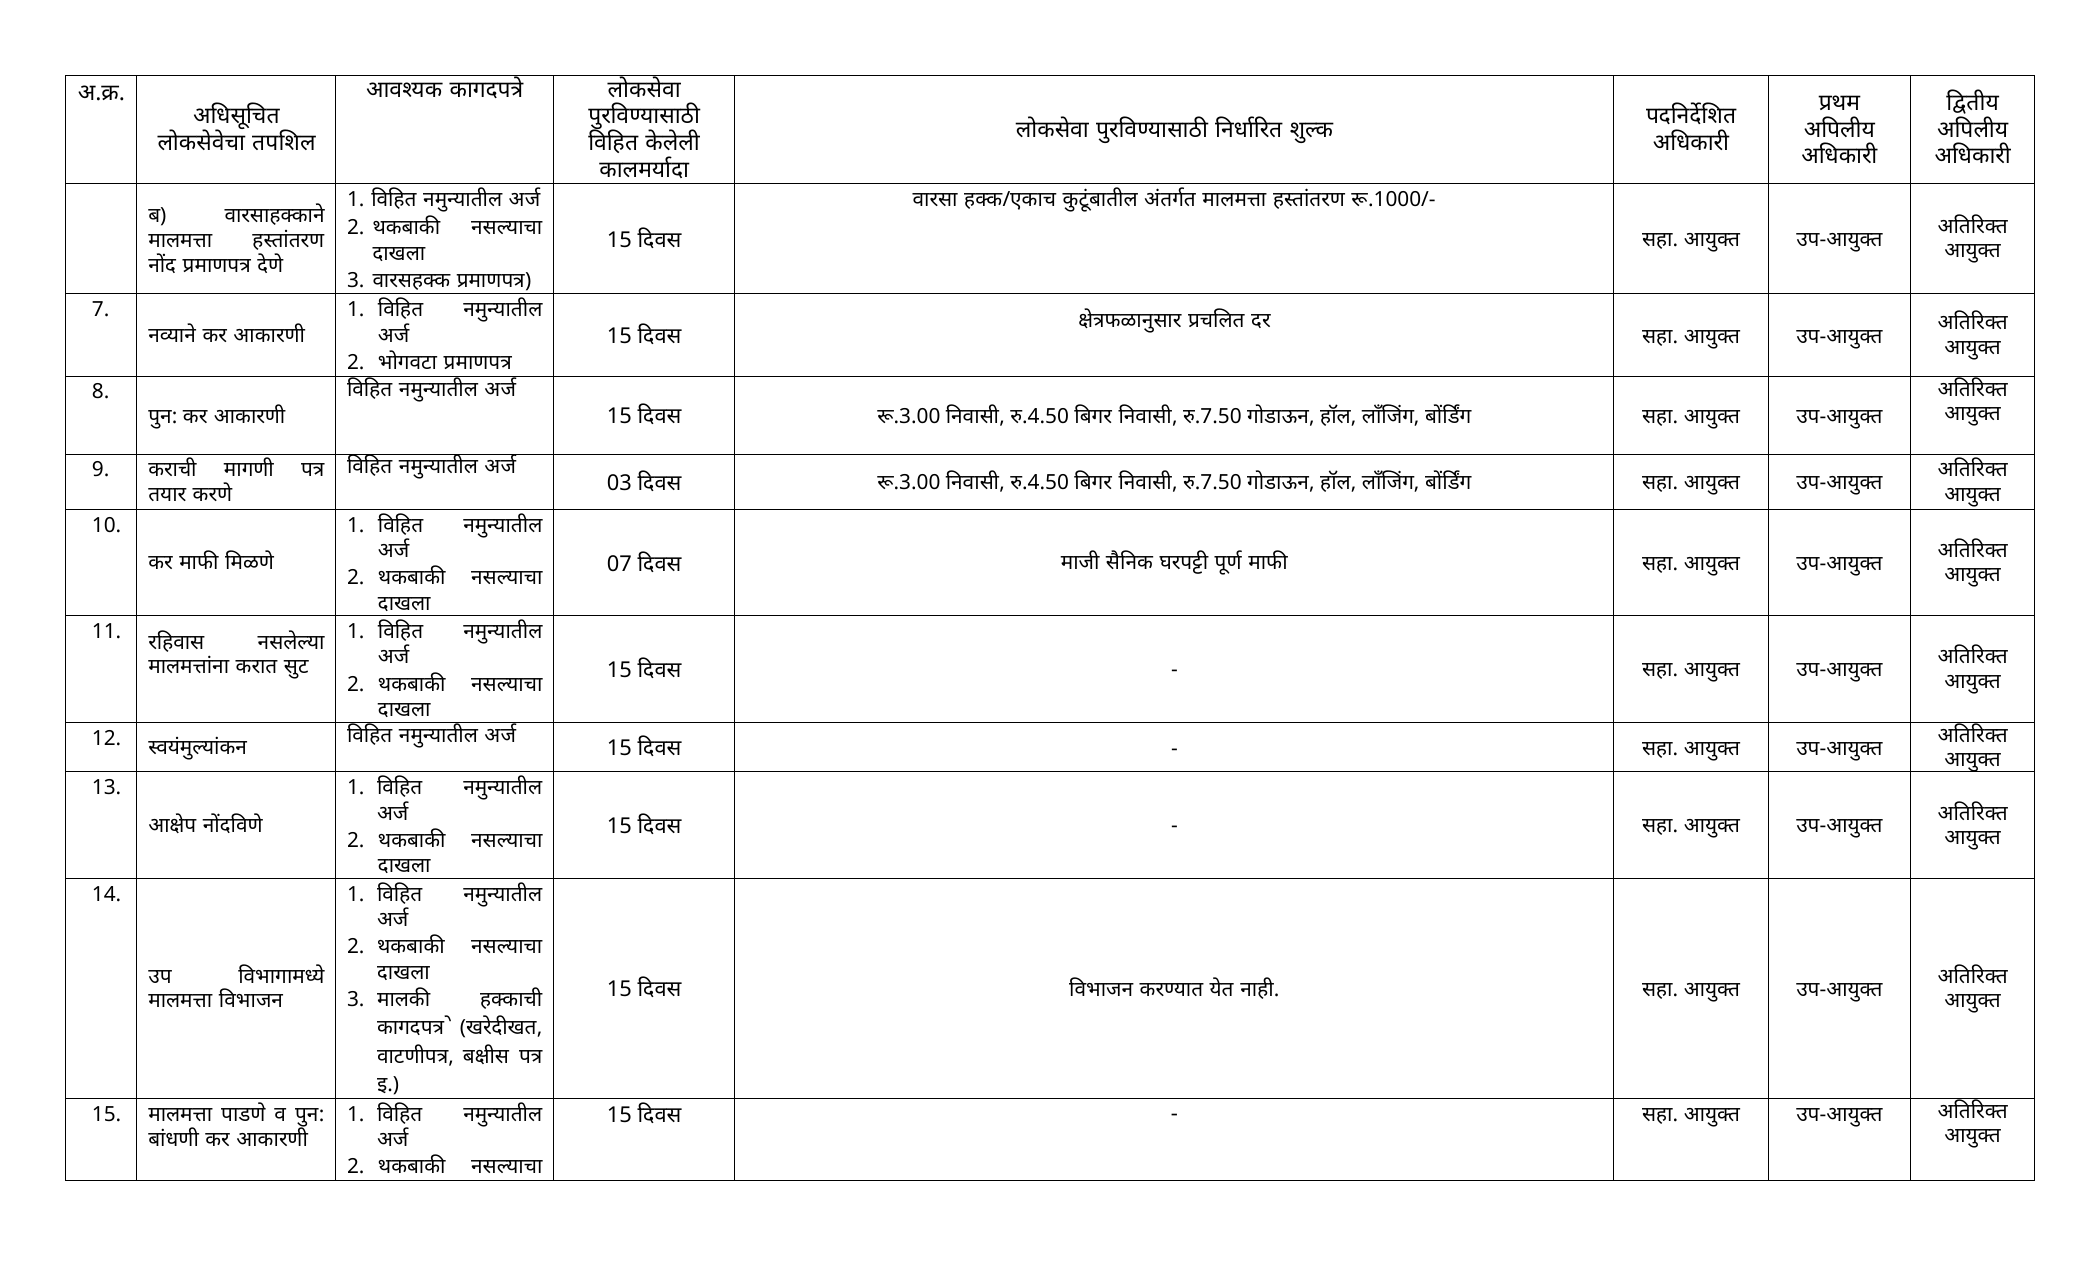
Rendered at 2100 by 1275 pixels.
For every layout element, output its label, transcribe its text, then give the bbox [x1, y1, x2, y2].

table_cell रू.3.00 निवासी, रु.4.50 बिगर निवासी, रु.7.50 गोडाऊन, हॉल, लाँजिंग, बोंर्डिंग [735, 377, 1613, 453]
table_cell सहा. आयुक्त [1614, 616, 1768, 722]
table_cell विहित नमुन्यातील अर्ज [336, 455, 553, 509]
table_cell उप-आयुक्त [1769, 377, 1910, 453]
table_cell सहा. आयुक्त [1614, 377, 1768, 453]
table_cell अतिरिक्त आयुक्त [1911, 377, 2034, 453]
table_cell अतिरिक्त आयुक्त [1911, 184, 2034, 293]
table_cell उप-आयुक्त [1769, 455, 1910, 509]
table_cell उप-आयुक्त [1769, 184, 1910, 293]
table_cell माजी सैनिक घरपट्टी पूर्ण माफी [735, 510, 1613, 615]
table_cell विहित नमुन्यातील अर्ज थकबाकी नसल्याचा दाखला [336, 510, 553, 615]
table_cell अतिरिक्त आयुक्त [1911, 1099, 2034, 1180]
table_cell अतिरिक्त आयुक्त [1911, 510, 2034, 615]
table_cell 15 दिवस [554, 184, 734, 293]
table_cell विहित नमुन्यातील अर्ज थकबाकी नसल्याचा दाखला वारसहक्क प्रमाणपत्र) [336, 184, 553, 293]
table_cell उप-आयुक्त [1769, 772, 1910, 878]
table_header अधिसूचित लोकसेवेचा तपशिल [137, 76, 335, 183]
table_cell ब) वारसाहक्काने मालमत्ता हस्तांतरण नोंद प्रमाणपत्र देणे [137, 184, 335, 293]
table_cell 15 दिवस [554, 1099, 734, 1180]
table_cell [66, 510, 136, 615]
table_cell अतिरिक्त आयुक्त [1911, 772, 2034, 878]
table_cell उप-आयुक्त [1769, 723, 1910, 771]
table_header अ.क्र. [66, 76, 136, 183]
table_cell आक्षेप नोंदविणे [137, 772, 335, 878]
table_cell अतिरिक्त आयुक्त [1911, 723, 2034, 771]
table_cell रू.3.00 निवासी, रु.4.50 बिगर निवासी, रु.7.50 गोडाऊन, हॉल, लाँजिंग, बोंर्डिंग [735, 455, 1613, 509]
table_cell उप विभागामध्ये मालमत्ता विभाजन [137, 879, 335, 1098]
table_cell [66, 294, 136, 376]
table_cell वारसा हक्क/एकाच कुटूंबातील अंतर्गत मालमत्ता हस्तांतरण रू.1000/- [735, 184, 1613, 293]
table_cell नव्याने कर आकारणी [137, 294, 335, 376]
table_cell [66, 616, 136, 722]
table_header पदनिर्देशित अधिकारी [1614, 76, 1768, 183]
table_cell रहिवास नसलेल्या मालमत्तांना करात सुट [137, 616, 335, 722]
table_cell विहित नमुन्यातील अर्ज [336, 377, 553, 453]
table_cell 15 दिवस [554, 879, 734, 1098]
table_cell विहित नमुन्यातील अर्ज थकबाकी नसल्याचा दाखला [336, 616, 553, 722]
table_cell विहित नमुन्यातील अर्ज थकबाकी नसल्याचा दाखला [336, 772, 553, 878]
table_cell सहा. आयुक्त [1614, 879, 1768, 1098]
table_cell उप-आयुक्त [1769, 510, 1910, 615]
table_cell [66, 1099, 136, 1180]
table_cell विभाजन करण्यात येत नाही. [735, 879, 1613, 1098]
table_cell [66, 772, 136, 878]
table_cell [66, 455, 136, 509]
table_cell 15 दिवस [554, 772, 734, 878]
table_cell 15 दिवस [554, 616, 734, 722]
table_cell सहा. आयुक्त [1614, 1099, 1768, 1180]
table_cell विहित नमुन्यातील अर्ज [336, 723, 553, 771]
table_cell अतिरिक्त आयुक्त [1911, 455, 2034, 509]
table_cell अतिरिक्त आयुक्त [1911, 616, 2034, 722]
table_cell सहा. आयुक्त [1614, 510, 1768, 615]
table_cell [66, 879, 136, 1098]
table_cell उप-आयुक्त [1769, 294, 1910, 376]
table_cell सहा. आयुक्त [1614, 184, 1768, 293]
table_cell - [735, 1099, 1613, 1180]
table_cell विहित नमुन्यातील अर्ज थकबाकी नसल्याचा दाखला मालकी हक्काची कागदपत्रे (खरेदीखत, वाटणीपत्र, बक्षीस पत्र इ.) [336, 879, 553, 1098]
table_cell सहा. आयुक्त [1614, 723, 1768, 771]
table_cell - [735, 616, 1613, 722]
table_cell विहित नमुन्यातील अर्ज भोगवटा प्रमाणपत्र [336, 294, 553, 376]
table_cell कराची मागणी पत्र तयार करणे [137, 455, 335, 509]
table_header लोकसेवा पुरविण्यासाठी निर्धारित शुल्क [735, 76, 1613, 183]
table_cell [66, 184, 136, 293]
table_header प्रथम अपिलीय अधिकारी [1769, 76, 1910, 183]
table_cell कर माफी मिळणे [137, 510, 335, 615]
table_cell 07 दिवस [554, 510, 734, 615]
table_cell पुन: कर आकारणी [137, 377, 335, 453]
table_cell क्षेत्रफळानुसार प्रचलित दर [735, 294, 1613, 376]
table_cell 15 दिवस [554, 723, 734, 771]
table_cell स्वयंमुल्यांकन [137, 723, 335, 771]
table_cell मालमत्ता पाडणे व पुन: बांधणी कर आकारणी [137, 1099, 335, 1180]
table_cell - [735, 723, 1613, 771]
table_cell विहित नमुन्यातील अर्ज थकबाकी नसल्याचा दाखला [336, 1099, 553, 1180]
table_cell - [735, 772, 1613, 878]
table_cell उप-आयुक्त [1769, 879, 1910, 1098]
table_cell अतिरिक्त आयुक्त [1911, 294, 2034, 376]
table_header लोकसेवा पुरविण्यासाठी विहित केलेली कालमर्यादा [554, 76, 734, 183]
table_cell सहा. आयुक्त [1614, 455, 1768, 509]
table_cell [66, 723, 136, 771]
table_cell 15 दिवस [554, 294, 734, 376]
table_cell सहा. आयुक्त [1614, 294, 1768, 376]
table_cell उप-आयुक्त [1769, 1099, 1910, 1180]
table_cell उप-आयुक्त [1769, 616, 1910, 722]
table_cell सहा. आयुक्त [1614, 772, 1768, 878]
table_cell 03 दिवस [554, 455, 734, 509]
table_header आवश्यक कागदपत्रे [336, 76, 553, 183]
table_cell अतिरिक्त आयुक्त [1911, 879, 2034, 1098]
table_header द्वितीय अपिलीय अधिकारी [1911, 76, 2034, 183]
table_cell 15 दिवस [554, 377, 734, 453]
table_cell [66, 377, 136, 453]
